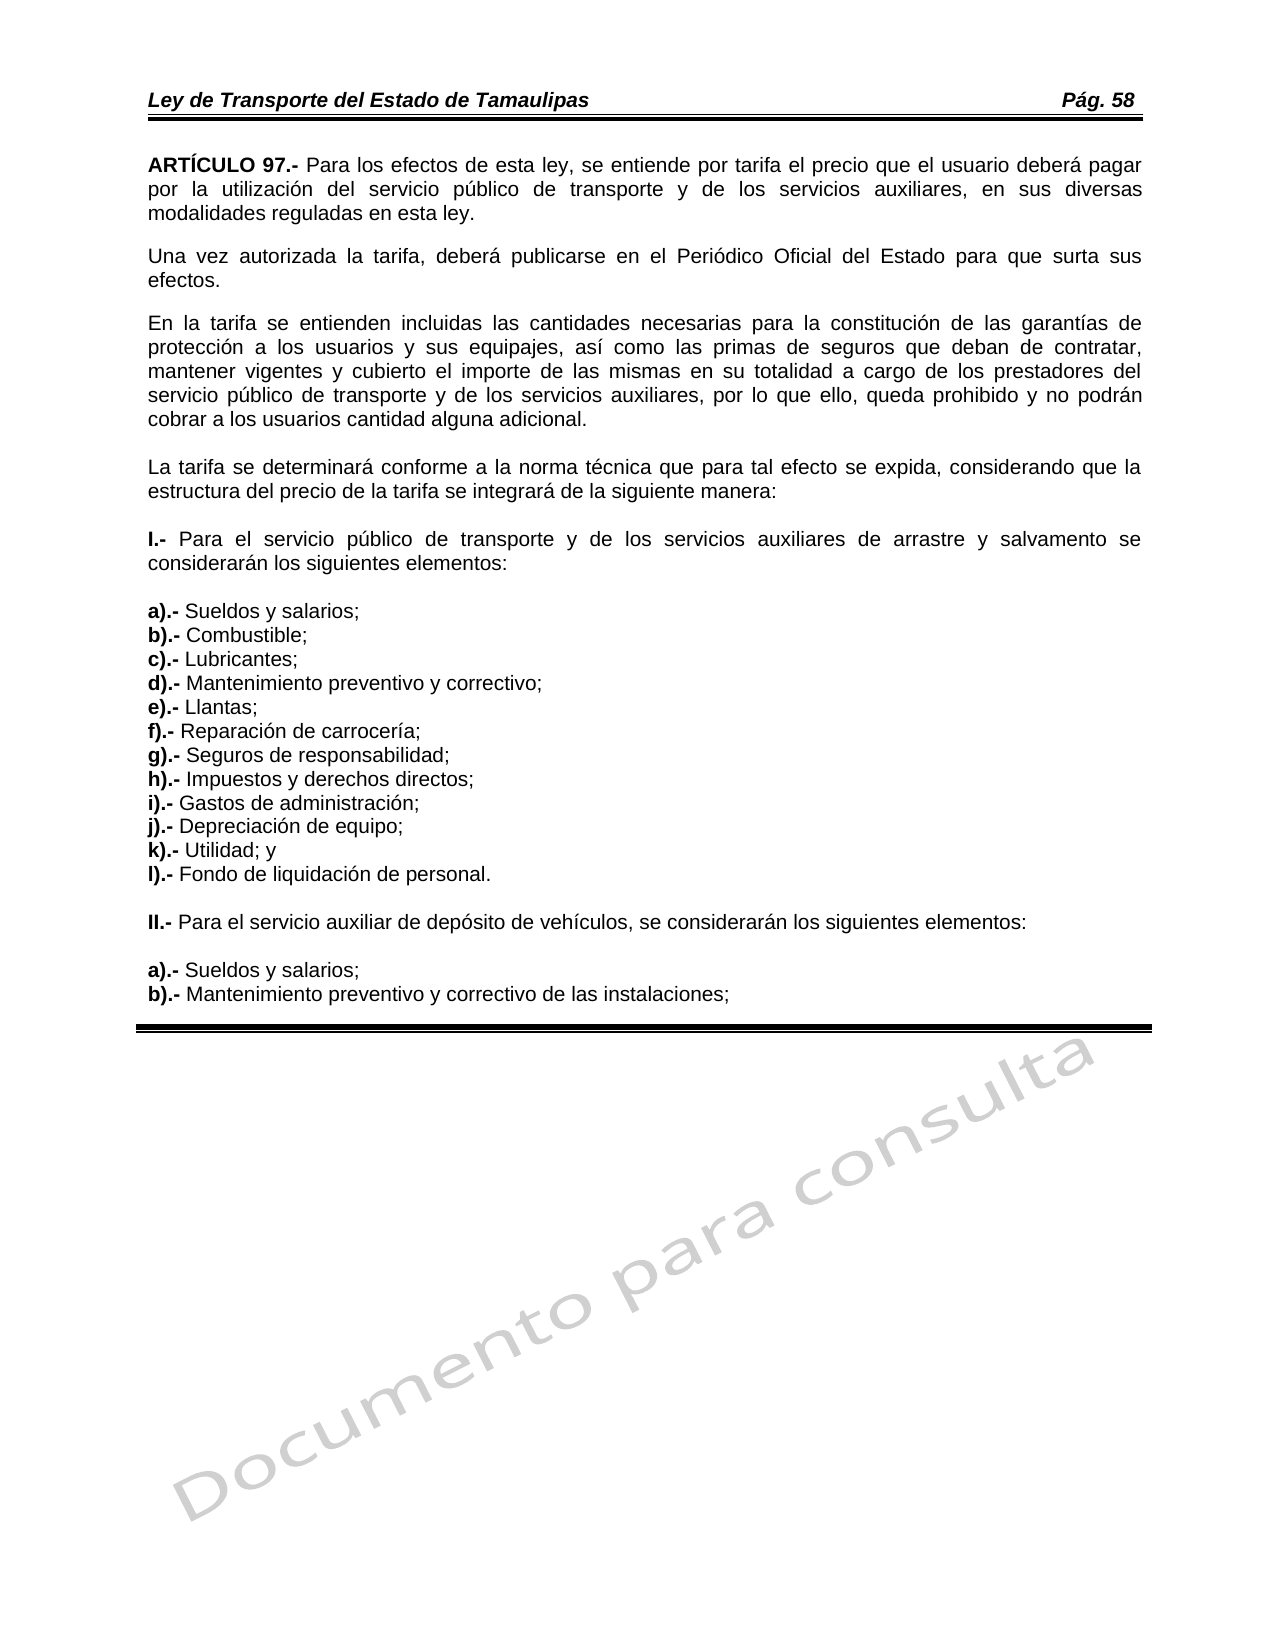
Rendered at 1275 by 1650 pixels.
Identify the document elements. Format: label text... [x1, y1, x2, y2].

text a).- Sueldos y salarios; [148, 958, 1144, 982]
text f).- Reparación de carrocería; [148, 718, 1144, 742]
text j).- Depreciación de equipo; [148, 814, 1144, 838]
text La tarifa se determinará conforme a la norma técnica que para tal efecto se expida, considerando que la estructura del precio de la tarifa se integrará de la siguiente manera: [148, 455, 1144, 503]
text ARTÍCULO 97.- Para los efectos de esta ley, se entiende por tarifa el precio que el usuario deberá pagar por la utilización del servicio público de transporte y de los servicios auxiliares, en sus diversas modalidades reguladas en esta ley. [148, 153, 1144, 225]
text g).- Seguros de responsabilidad; [148, 742, 1144, 766]
text En la tarifa se entienden incluidas las cantidades necesarias para la constitución de las garantías de protección a los usuarios y sus equipajes, así como las primas de seguros que deban de contratar, mantener vigentes y cubierto el importe de las mismas en su totalidad a cargo de los prestadores del servicio público de transporte y de los servicios auxiliares, por lo que ello, queda prohibido y no podrán cobrar a los usuarios cantidad alguna adicional. [148, 311, 1144, 431]
text b).- Mantenimiento preventivo y correctivo de las instalaciones; [148, 982, 1144, 1006]
text c).- Lubricantes; [148, 647, 1144, 671]
text b).- Combustible; [148, 623, 1144, 647]
text I.- Para el servicio público de transporte y de los servicios auxiliares de arrastre y salvamento se considerarán los siguientes elementos: [148, 527, 1144, 575]
text e).- Llantas; [148, 694, 1144, 718]
text i).- Gastos de administración; [148, 790, 1144, 814]
text l).- Fondo de liquidación de personal. [148, 862, 1144, 886]
text II.- Para el servicio auxiliar de depósito de vehículos, se considerarán los siguientes elementos: [148, 910, 1144, 934]
text k).- Utilidad; y [148, 838, 1144, 862]
text d).- Mantenimiento preventivo y correctivo; [148, 671, 1144, 694]
text Una vez autorizada la tarifa, deberá publicarse en el Periódico Oficial del Estado para que surta sus efectos. [148, 244, 1144, 292]
text a).- Sueldos y salarios; [148, 599, 1144, 623]
text h).- Impuestos y derechos directos; [148, 766, 1144, 790]
